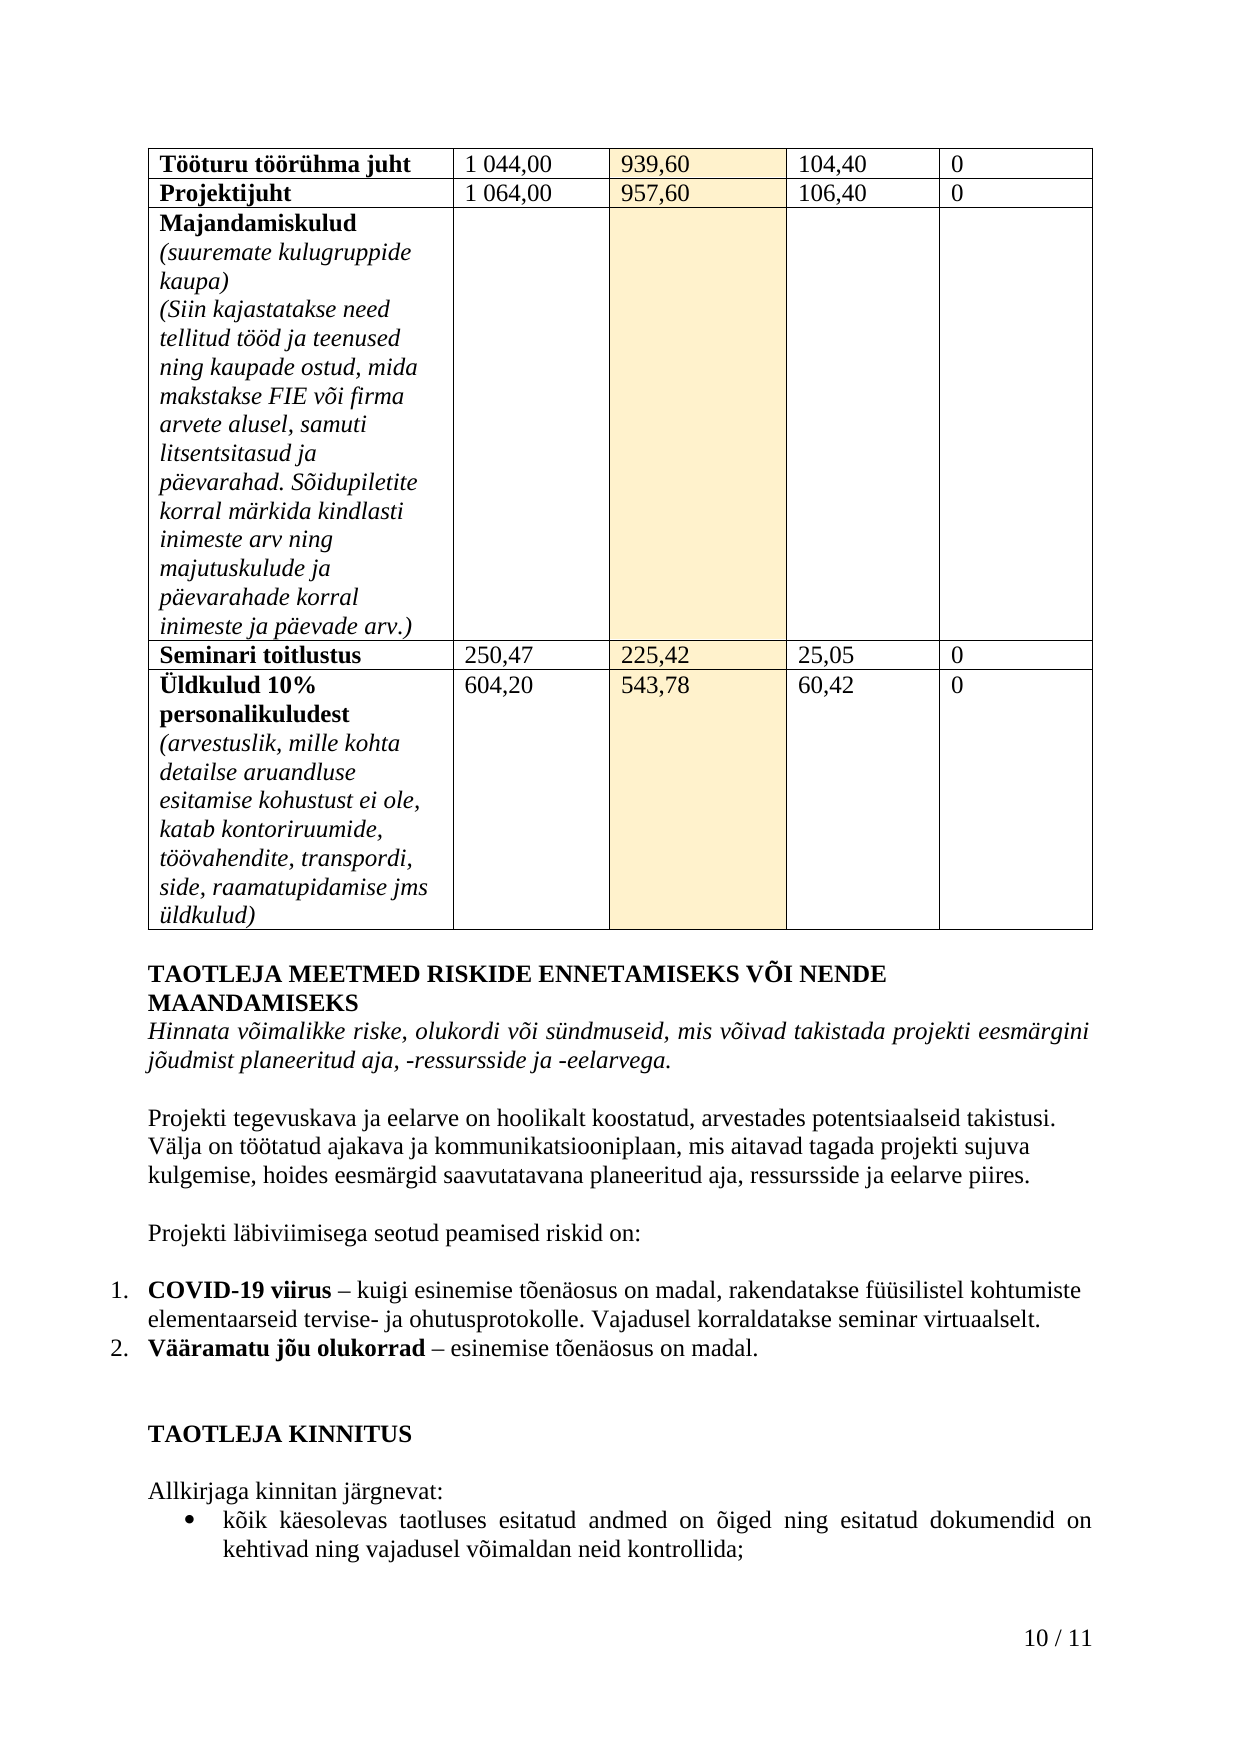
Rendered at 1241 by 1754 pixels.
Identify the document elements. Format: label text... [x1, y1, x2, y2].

table_cell 250,47 [454, 641, 609, 669]
text TAOTLEJA MEETMED RISKIDE ENNETAMISEKS VÕI NENDE MAANDAMISEKS [148, 959, 1093, 1016]
table_cell 0 [940, 641, 1092, 669]
table_cell 0 [940, 179, 1092, 207]
table_cell [940, 208, 1092, 639]
list COVID-19 viirus – kuigi esinemise tõenäosus on madal, rakendatakse füüsilistel kohtumiste elementaarseid tervise- ja ohutusprotokolle. Vajadusel korraldatakse seminar virtuaalselt. [110, 1275, 1093, 1333]
table_cell 543,78 [610, 670, 786, 929]
table_cell 60,42 [787, 670, 939, 929]
table_cell 225,42 [610, 641, 786, 669]
table_cell Tööturu töörühma juht [149, 149, 453, 177]
table_cell [787, 208, 939, 639]
table_cell Majandamiskulud (suuremate kulugruppide kaupa) (Siin kajastatakse need tellitud tööd ja teenused ning kaupade ostud, mida makstakse FIE või firma arvete alusel, samuti litsentsitasud ja päevarahad. Sõidupiletite korral märkida kindlasti inimeste arv ning majutuskulude ja päevarahade korral inimeste ja päevade arv.) [149, 208, 453, 639]
table_cell Projektijuht [149, 179, 453, 207]
text Projekti tegevuskava ja eelarve on hoolikalt koostatud, arvestades potentsiaalseid takistusi. Välja on töötatud ajakava ja kommunikatsiooniplaan, mis aitavad tagada projekti sujuva kulgemise, hoides eesmärgid saavutatavana planeeritud aja, ressursside ja eelarve piires. [148, 1103, 1093, 1189]
table_cell Üldkulud 10% personalikuludest (arvestuslik, mille kohta detailse aruandluse esitamise kohustust ei ole, katab kontoriruumide, töövahendite, transpordi, side, raamatupidamise jms üldkulud) [149, 670, 453, 929]
table_cell 957,60 [610, 179, 786, 207]
table_cell [454, 208, 609, 639]
list Vääramatu jõu olukorrad – esinemise tõenäosus on madal. [110, 1333, 1093, 1361]
table_cell 1 064,00 [454, 179, 609, 207]
text TAOTLEJA KINNITUS [148, 1419, 1093, 1448]
table_cell 604,20 [454, 670, 609, 929]
table_cell 104,40 [787, 149, 939, 177]
list kõik käesolevas taotluses esitatud andmed on õiged ning esitatud dokumendid on kehtivad ning vajadusel võimaldan neid kontrollida; [185, 1505, 1093, 1563]
table_cell [610, 208, 786, 639]
text Hinnata võimalikke riske, olukordi või sündmuseid, mis võivad takistada projekti eesmärgini jõudmist planeeritud aja, -ressursside ja -eelarvega. [148, 1016, 1093, 1074]
table_cell 0 [940, 149, 1092, 177]
table_cell Seminari toitlustus [149, 641, 453, 669]
table_cell 1 044,00 [454, 149, 609, 177]
table_cell 106,40 [787, 179, 939, 207]
table_cell 0 [940, 670, 1092, 929]
table_cell 939,60 [610, 149, 786, 177]
table_cell 25,05 [787, 641, 939, 669]
text Projekti läbiviimisega seotud peamised riskid on: [148, 1218, 1093, 1246]
text Allkirjaga kinnitan järgnevat: [148, 1476, 1093, 1505]
